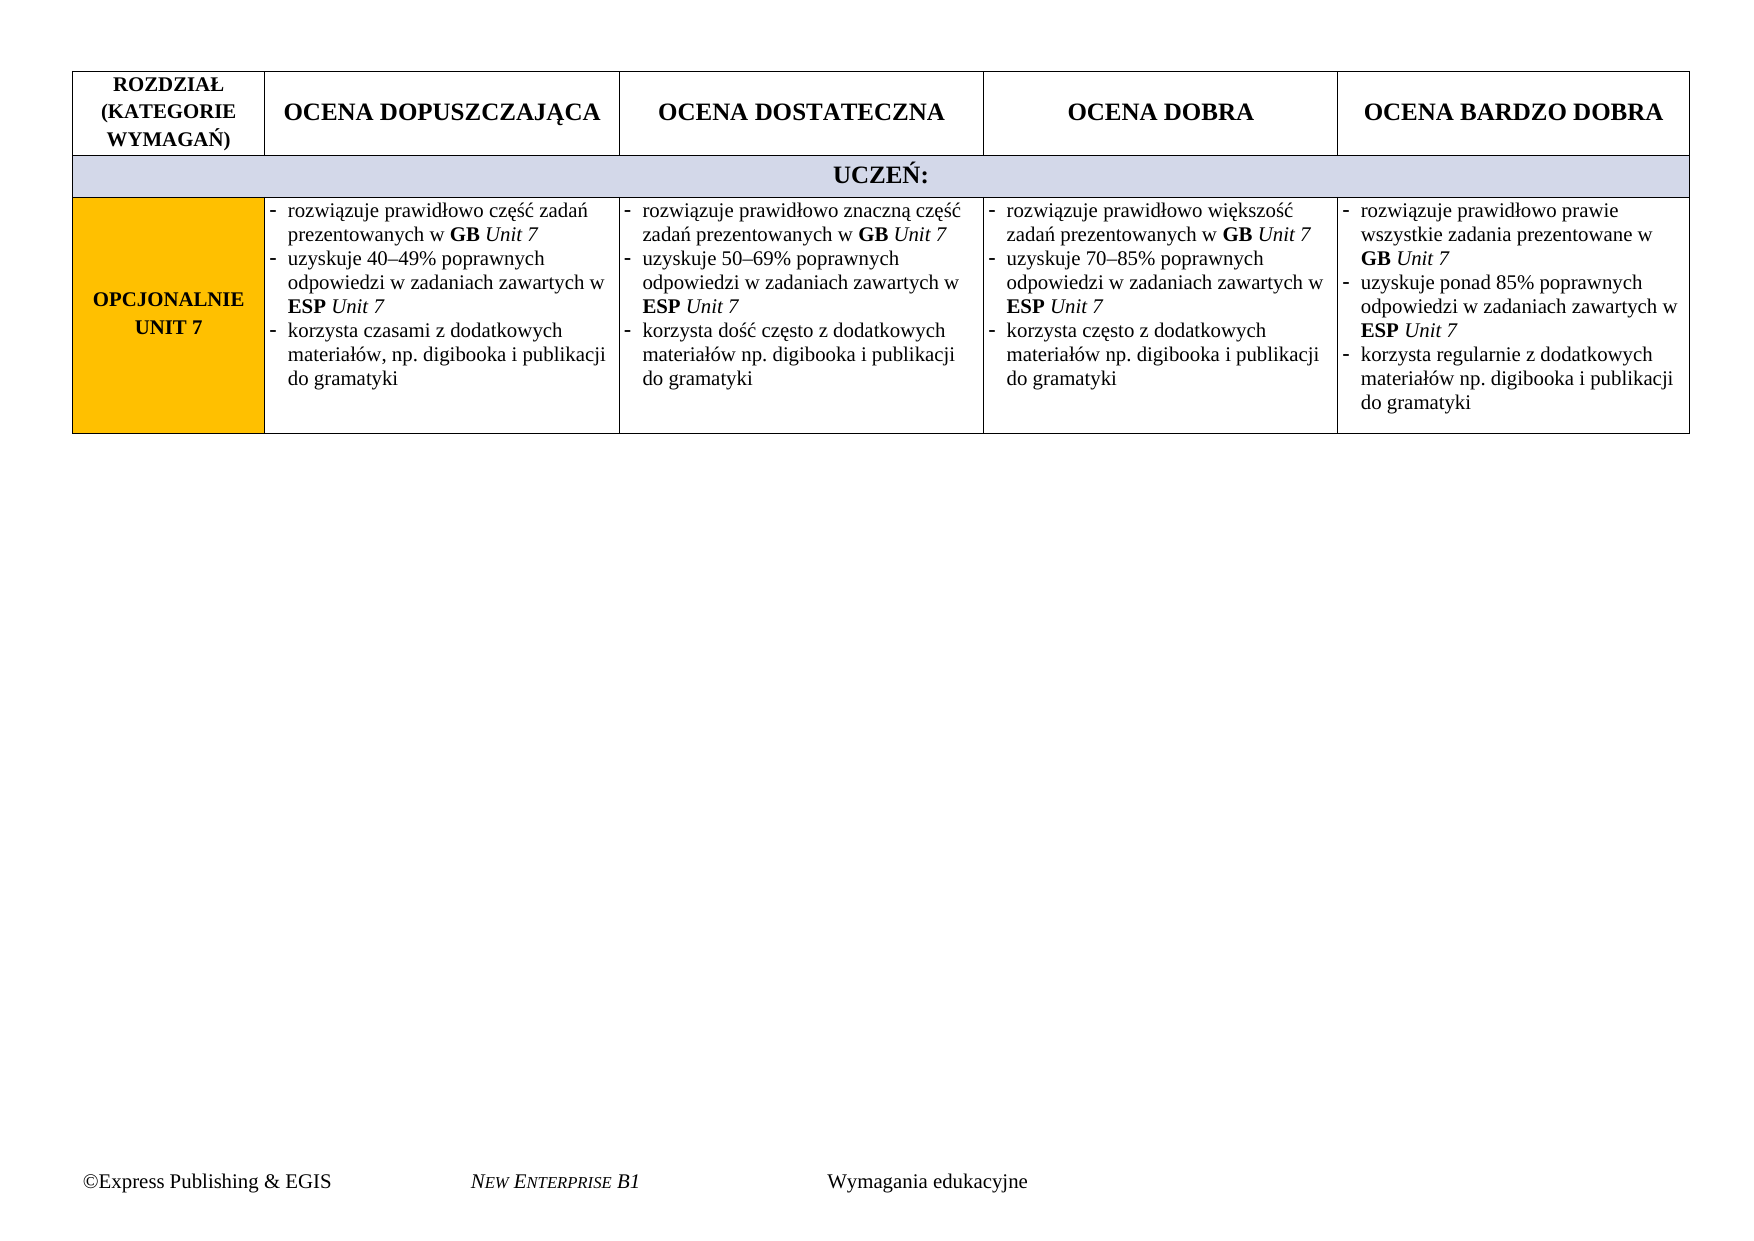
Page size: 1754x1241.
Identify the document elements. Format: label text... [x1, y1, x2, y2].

table_header OCENA DOSTATECZNA [620, 72, 983, 155]
table_header OCENA DOPUSZCZAJĄCA [265, 72, 619, 155]
table_cell rozwiązuje prawidłowo część zadań prezentowanych w GB Unit 7 uzyskuje 40–49% poprawnych odpowiedzi w zadaniach zawartych w ESP Unit 7 korzysta czasami z dodatkowych materiałów, np. digibooka i publikacji do gramatyki [265, 198, 619, 433]
table_header ROZDZIAŁ (KATEGORIE WYMAGAŃ) [73, 72, 264, 155]
table_cell OPCJONALNIE UNIT 7 [73, 198, 264, 433]
table_cell UCZEŃ: [73, 156, 1689, 197]
table_header OCENA BARDZO DOBRA [1338, 72, 1689, 155]
table_cell rozwiązuje prawidłowo większość zadań prezentowanych w GB Unit 7 uzyskuje 70–85% poprawnych odpowiedzi w zadaniach zawartych w ESP Unit 7 korzysta często z dodatkowych materiałów np. digibooka i publikacji do gramatyki [984, 198, 1337, 433]
table_header OCENA DOBRA [984, 72, 1337, 155]
table_cell rozwiązuje prawidłowo prawie wszystkie zadania prezentowane w GB Unit 7 uzyskuje ponad 85% poprawnych odpowiedzi w zadaniach zawartych w ESP Unit 7 korzysta regularnie z dodatkowych materiałów np. digibooka i publikacji do gramatyki [1338, 198, 1689, 433]
table_cell rozwiązuje prawidłowo znaczną część zadań prezentowanych w GB Unit 7 uzyskuje 50–69% poprawnych odpowiedzi w zadaniach zawartych w ESP Unit 7 korzysta dość często z dodatkowych materiałów np. digibooka i publikacji do gramatyki [620, 198, 983, 433]
